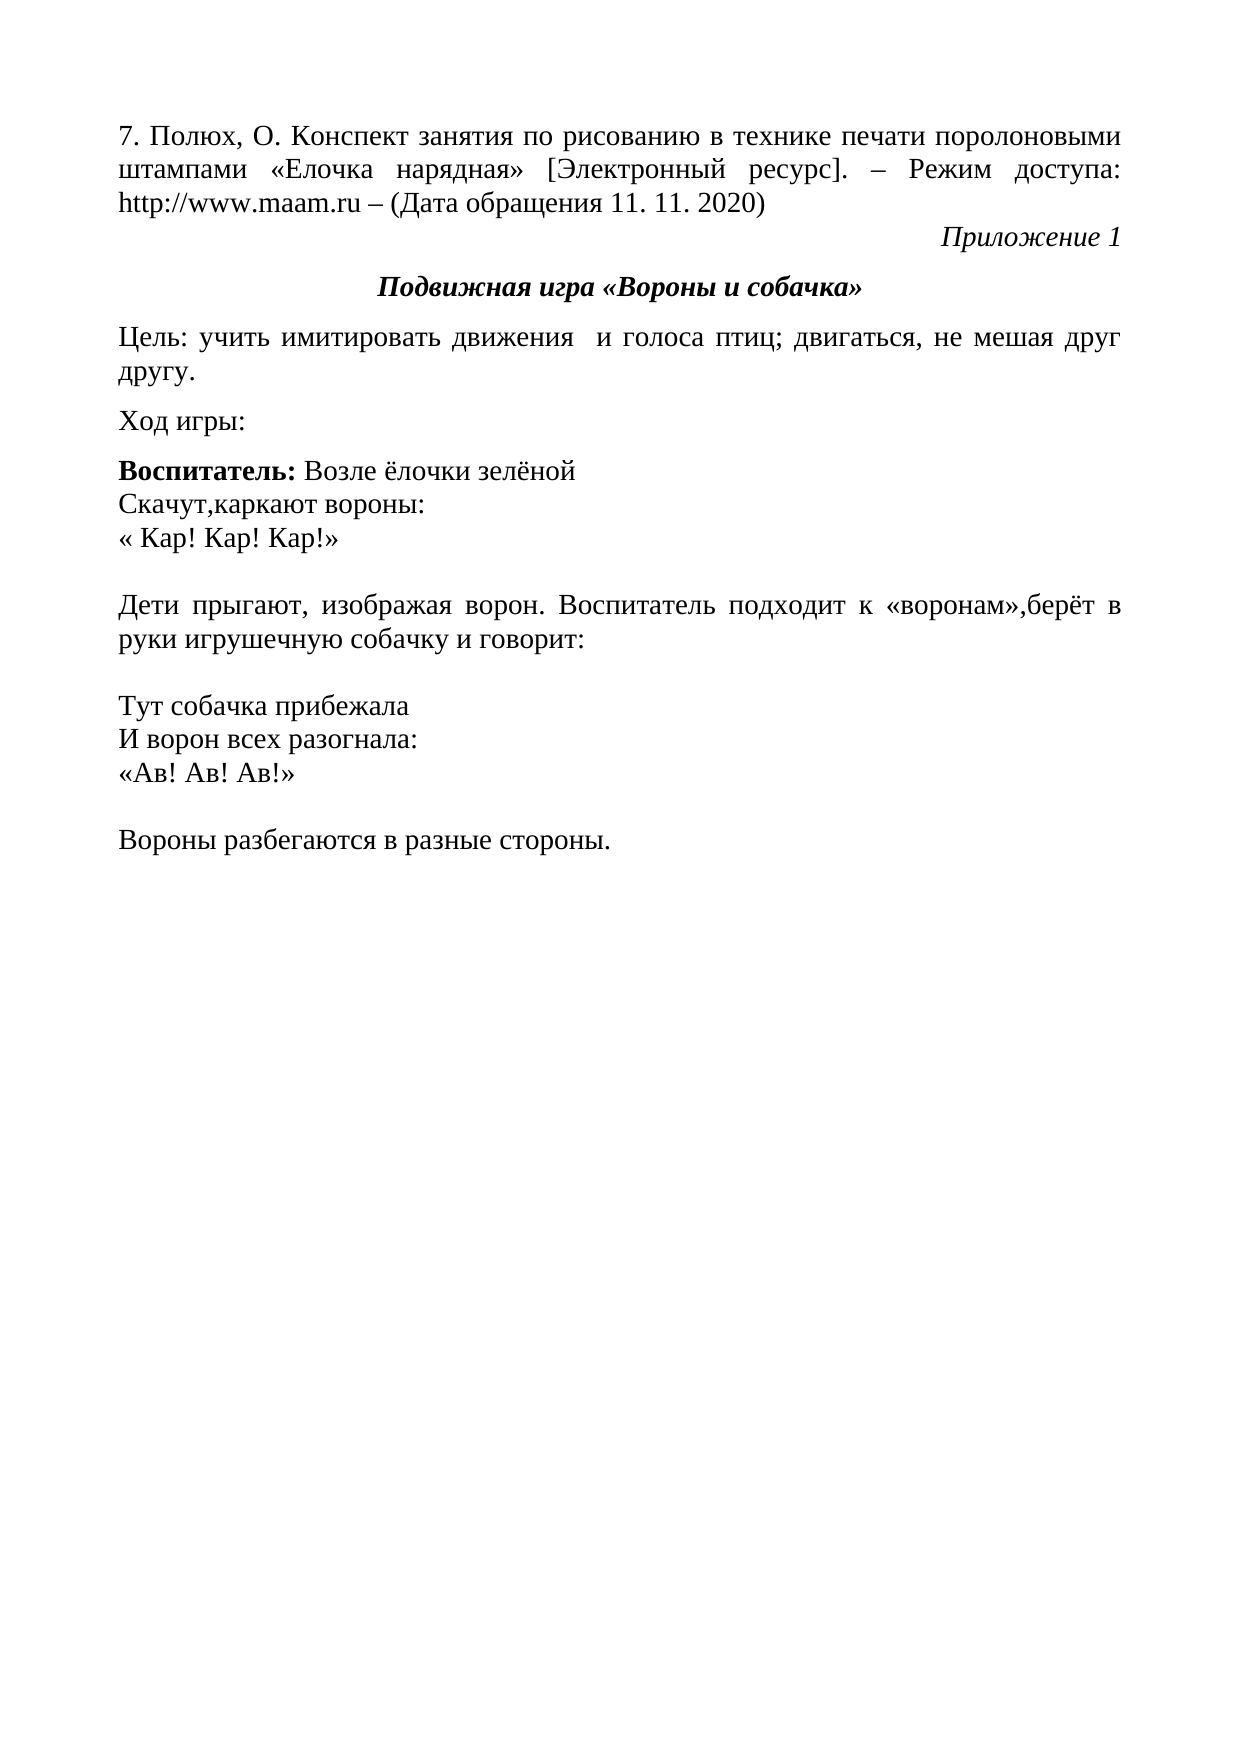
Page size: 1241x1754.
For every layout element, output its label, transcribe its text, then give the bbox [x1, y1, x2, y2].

text Подвижная игра «Вороны и собачка» [118, 269, 1122, 302]
text «Ав! Ав! Ав!» [118, 755, 1122, 788]
text И ворон всех разогнала: [118, 721, 1122, 755]
text Скачут,каркают вороны: [118, 487, 1122, 520]
text Приложение 1 [118, 219, 1122, 252]
text « Кар! Кар! Кар!» [118, 520, 1122, 554]
text Воспитатель: Возле ёлочки зелёной [118, 453, 1122, 487]
text Дети прыгают, изображая ворон. Воспитатель подходит к «воронам»,берёт в руки игрушечную собачку и говорит: [118, 587, 1122, 654]
text Тут собачка прибежала [118, 688, 1122, 721]
text Ход игры: [118, 403, 1122, 436]
text Цель: учить имитировать движения и голоса птиц; двигаться, не мешая друг другу. [118, 319, 1122, 386]
text Вороны разбегаются в разные стороны. [118, 822, 1122, 856]
text 7. Полюх, О. Конспект занятия по рисованию в технике печати поролоновыми штампами «Елочка нарядная» [Электронный ресурс]. – Режим доступа: http://www.maam.ru – (Дата обращения 11. 11. 2020) [118, 118, 1122, 219]
